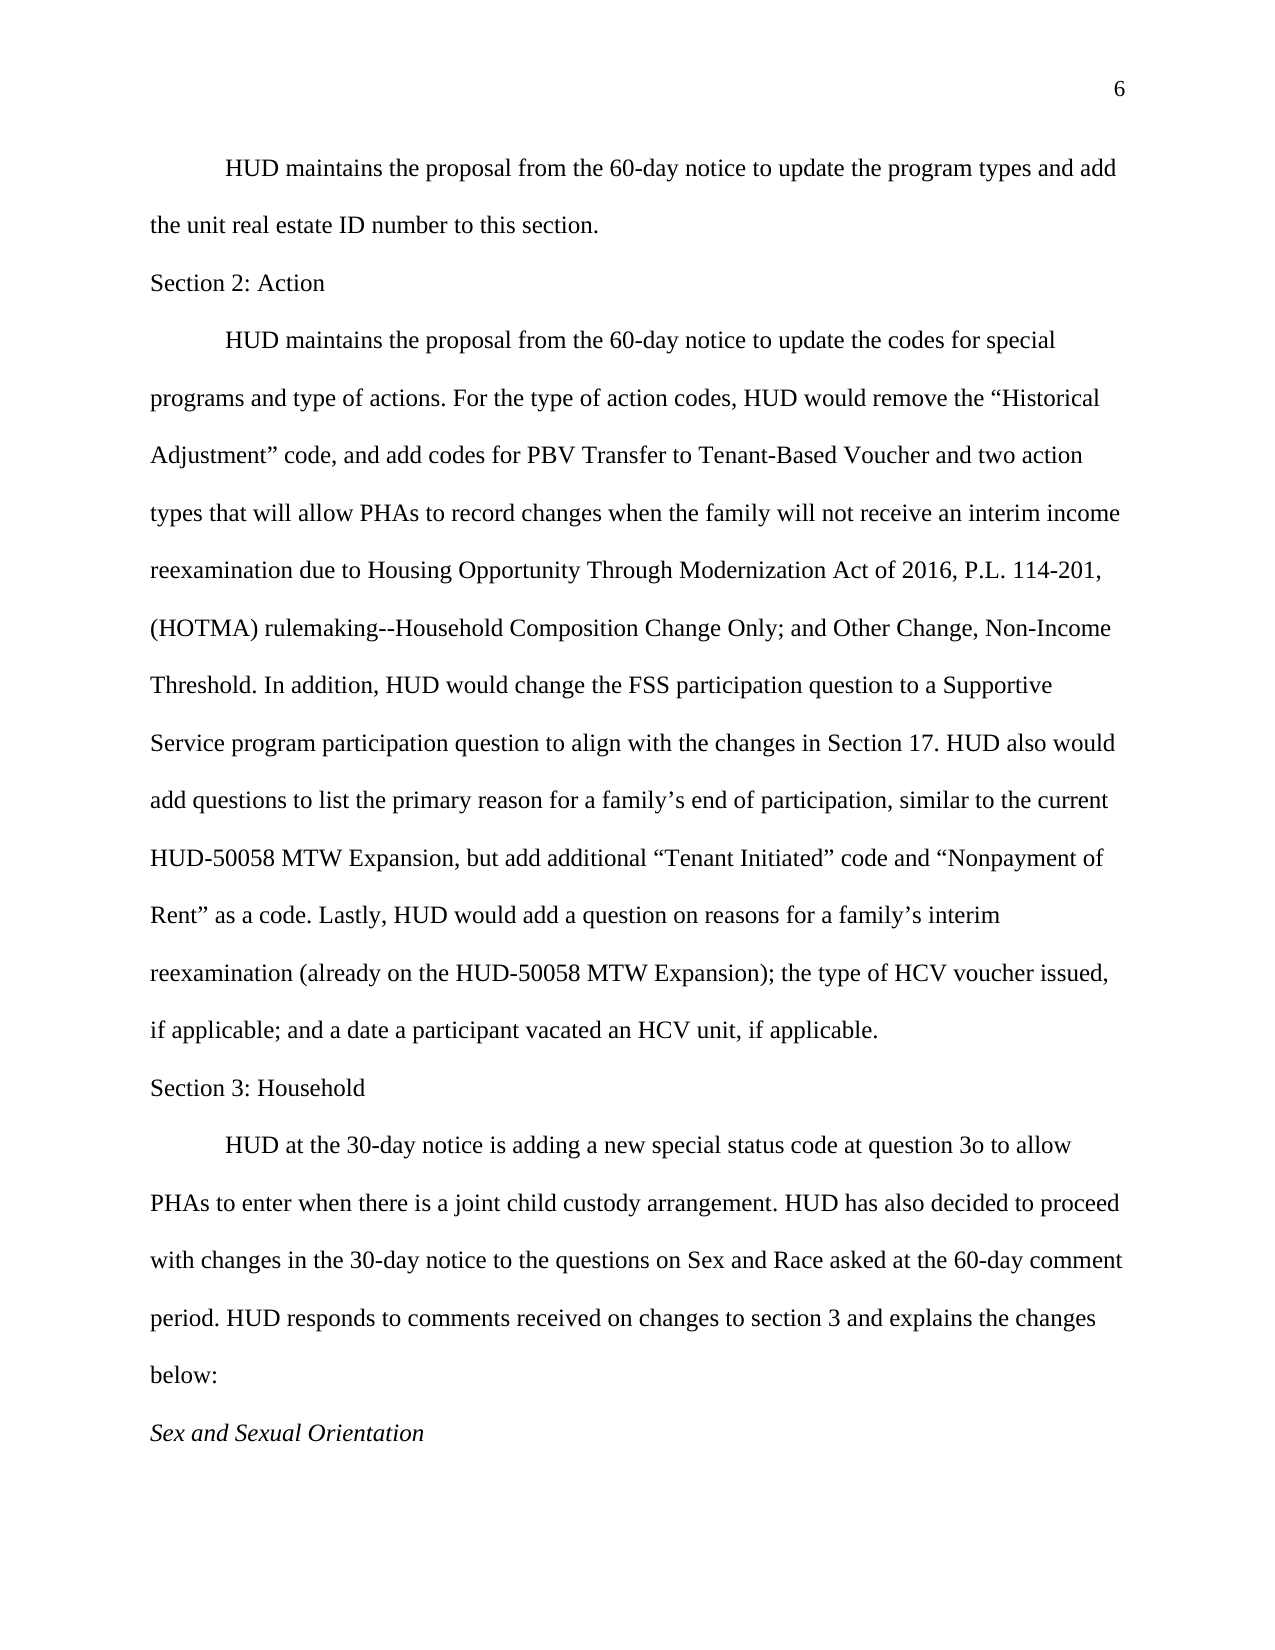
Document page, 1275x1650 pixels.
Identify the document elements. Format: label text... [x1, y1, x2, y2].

text HUD at the 30-day notice is adding a new special status code at question 3o to allow PHAs to enter when there is a joint child custody arrangement. HUD has also decided to proceed with changes in the 30-day notice to the questions on Sex and Race asked at the 60-day comment period. HUD responds to comments received on changes to section 3 and explains the changes below: [150, 1131, 1125, 1389]
subtitle Section 3: Household [150, 1073, 1125, 1102]
subtitle Section 2: Action [150, 268, 1125, 297]
subtitle Sex and Sexual Orientation [150, 1418, 1125, 1447]
text HUD maintains the proposal from the 60-day notice to update the codes for special programs and type of actions. For the type of action codes, HUD would remove the “Historical Adjustment” code, and add codes for PBV Transfer to Tenant-Based Voucher and two action types that will allow PHAs to record changes when the family will not receive an interim income reexamination due to Housing Opportunity Through Modernization Act of 2016, P.L. 114-201, (HOTMA) rulemaking--Household Composition Change Only; and Other Change, Non-Income Threshold. In addition, HUD would change the FSS participation question to a Supportive Service program participation question to align with the changes in Section 17. HUD also would add questions to list the primary reason for a family’s end of participation, similar to the current HUD-50058 MTW Expansion, but add additional “Tenant Initiated” code and “Nonpayment of Rent” as a code. Lastly, HUD would add a question on reasons for a family’s interim reexamination (already on the HUD-50058 MTW Expansion); the type of HCV voucher issued, if applicable; and a date a participant vacated an HCV unit, if applicable. [150, 326, 1125, 1044]
text HUD maintains the proposal from the 60-day notice to update the program types and add the unit real estate ID number to this section. [150, 153, 1125, 239]
